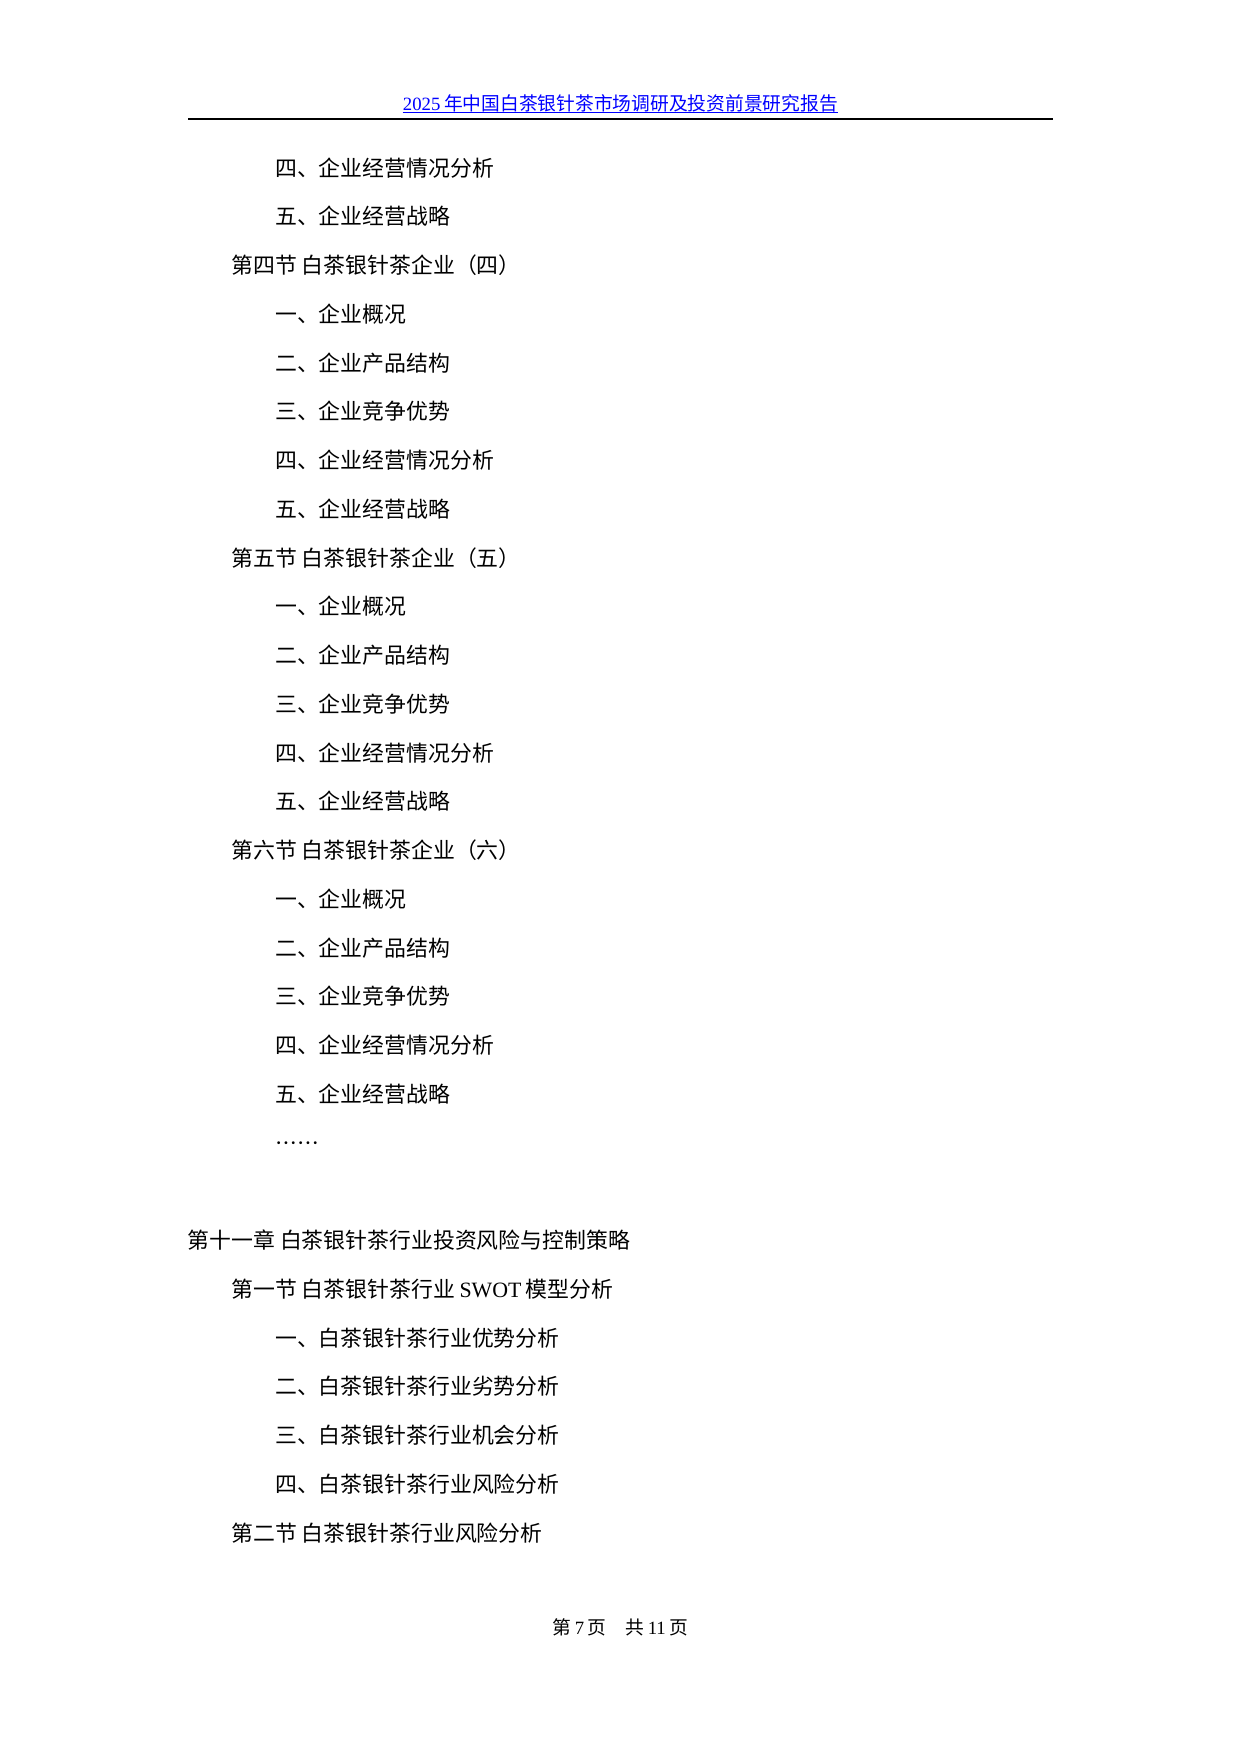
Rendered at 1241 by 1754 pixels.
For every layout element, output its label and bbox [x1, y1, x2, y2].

text [187, 150, 1053, 1548]
